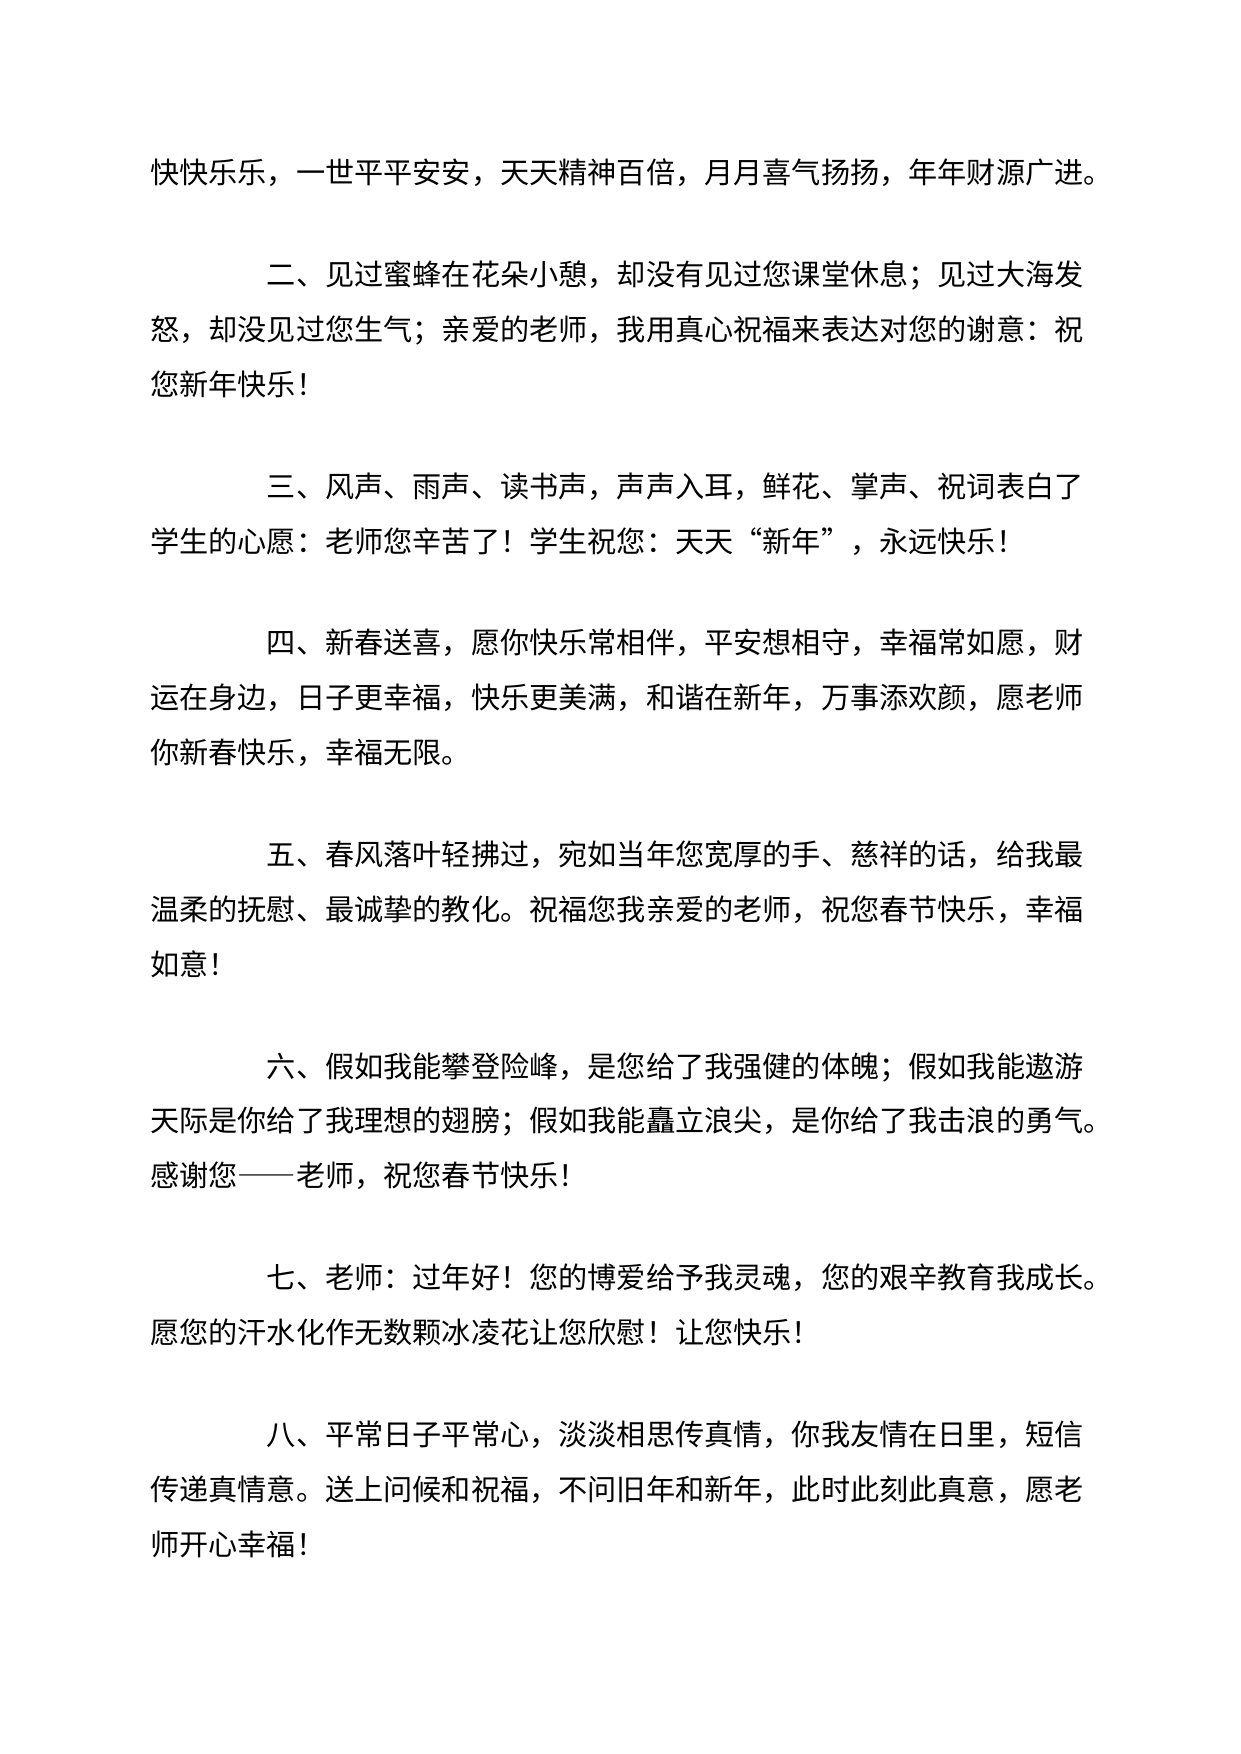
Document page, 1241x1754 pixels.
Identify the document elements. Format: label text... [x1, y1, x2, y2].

text 三、风声、雨声、读书声，声声入耳，鲜花、掌声、祝词表白了学生的心愿：老师您辛苦了！学生祝您：天天“新年”，永远快乐！ [150, 463, 1090, 561]
text 七、老师：过年好！您的博爱给予我灵魂，您的艰辛教育我成长。愿您的汗水化作无数颗冰凌花让您欣慰！让您快乐！ [150, 1255, 1090, 1352]
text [150, 150, 1090, 192]
text 六、假如我能攀登险峰，是您给了我强健的体魄；假如我能遨游天际是你给了我理想的翅膀；假如我能矗立浪尖，是你给了我击浪的勇气。感谢您——老师，祝您春节快乐！ [150, 1043, 1090, 1195]
text 五、春风落叶轻拂过，宛如当年您宽厚的手、慈祥的话，给我最温柔的抚慰、最诚挚的教化。祝福您我亲爱的老师，祝您春节快乐，幸福如意！ [150, 832, 1090, 984]
text 八、平常日子平常心，淡淡相思传真情，你我友情在日里，短信传递真情意。送上问候和祝福，不问旧年和新年，此时此刻此真意，愿老师开心幸福！ [150, 1411, 1090, 1563]
text 四、新春送喜，愿你快乐常相伴，平安想相守，幸福常如愿，财运在身边，日子更幸福，快乐更美满，和谐在新年，万事添欢颜，愿老师你新春快乐，幸福无限。 [150, 620, 1090, 772]
text 二、见过蜜蜂在花朵小憩，却没有见过您课堂休息；见过大海发怒，却没见过您生气；亲爱的老师，我用真心祝福来表达对您的谢意：祝您新年快乐！ [150, 252, 1090, 404]
